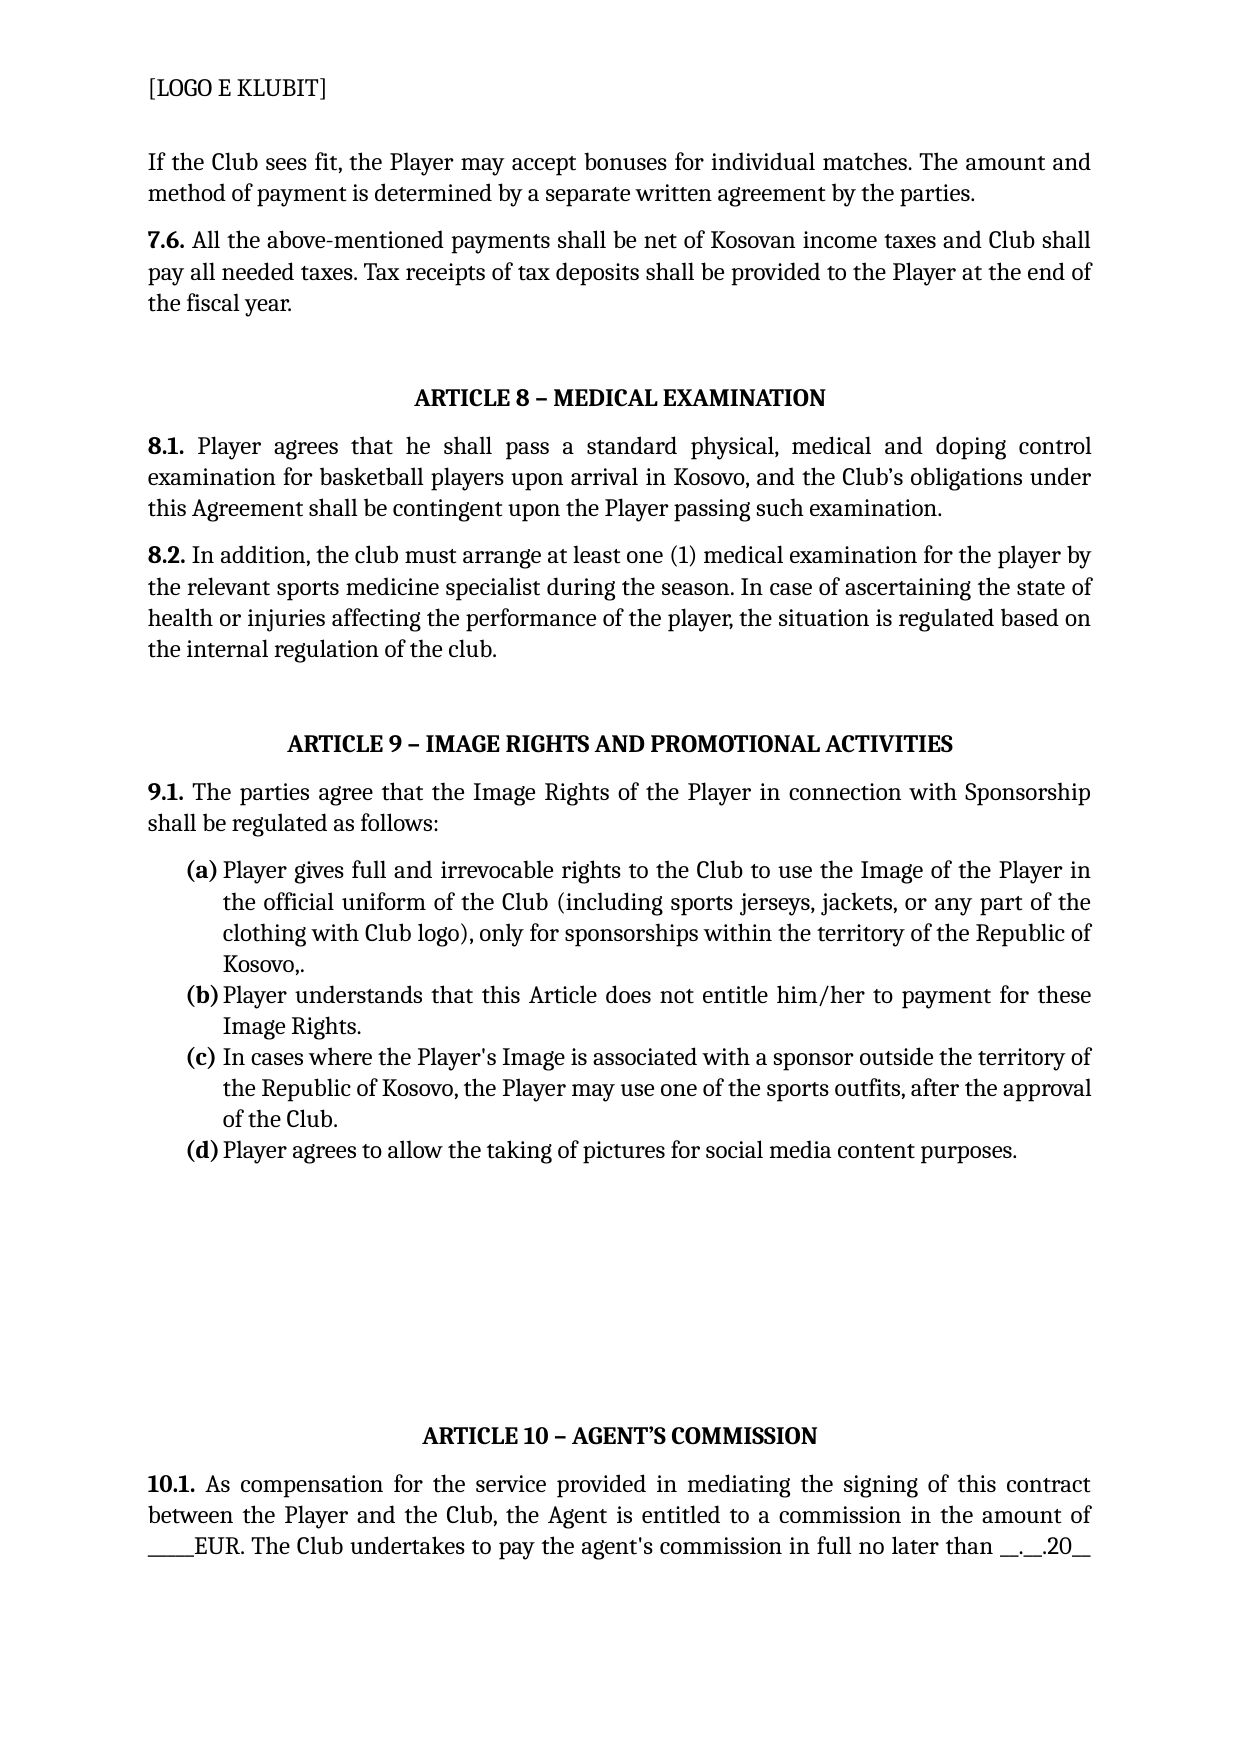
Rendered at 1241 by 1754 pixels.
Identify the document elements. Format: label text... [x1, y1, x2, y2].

text If the Club sees fit, the Player may accept bonuses for individual matches. The amount and method of payment is determined by a separate written agreement by the parties. [148, 148, 1093, 207]
text ARTICLE 10 – AGENT’S COMMISSION [148, 1422, 1093, 1451]
list Player gives full and irrevocable rights to the Club to use the Image of the Player in the official uniform of the Club (including sports jerseys, jackets, or any part of the clothing with Club logo), only for sponsorships within the territory of the Republic of Kosovo,. [185, 856, 1093, 978]
list In cases where the Player's Image is associated with a sponsor outside the territory of the Republic of Kosovo, the Player may use one of the sports outfits, after the approval of the Club. [185, 1043, 1093, 1133]
text ARTICLE 9 – IMAGE RIGHTS AND PROMOTIONAL ACTIVITIES [148, 730, 1093, 759]
list Player agrees to allow the taking of pictures for social media content purposes. [185, 1136, 1093, 1164]
text 9.1. The parties agree that the Image Rights of the Player in connection with Sponsorship shall be regulated as follows: [148, 778, 1093, 837]
text ARTICLE 8 – MEDICAL EXAMINATION [148, 384, 1093, 413]
text 7.6. All the above-mentioned payments shall be net of Kosovan income taxes and Club shall pay all needed taxes. Tax receipts of tax deposits shall be provided to the Player at the end of the fiscal year. [148, 226, 1093, 317]
list Player understands that this Article does not entitle him/her to payment for these Image Rights. [185, 981, 1093, 1040]
text 8.1. Player agrees that he shall pass a standard physical, medical and doping control examination for basketball players upon arrival in Kosovo, and the Club’s obligations under this Agreement shall be contingent upon the Player passing such examination. [148, 432, 1093, 522]
text 8.2. In addition, the club must arrange at least one (1) medical examination for the player by the relevant sports medicine specialist during the season. In case of ascertaining the state of health or injuries affecting the performance of the player, the situation is regulated based on the internal regulation of the club. [148, 541, 1093, 663]
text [148, 1470, 1093, 1561]
